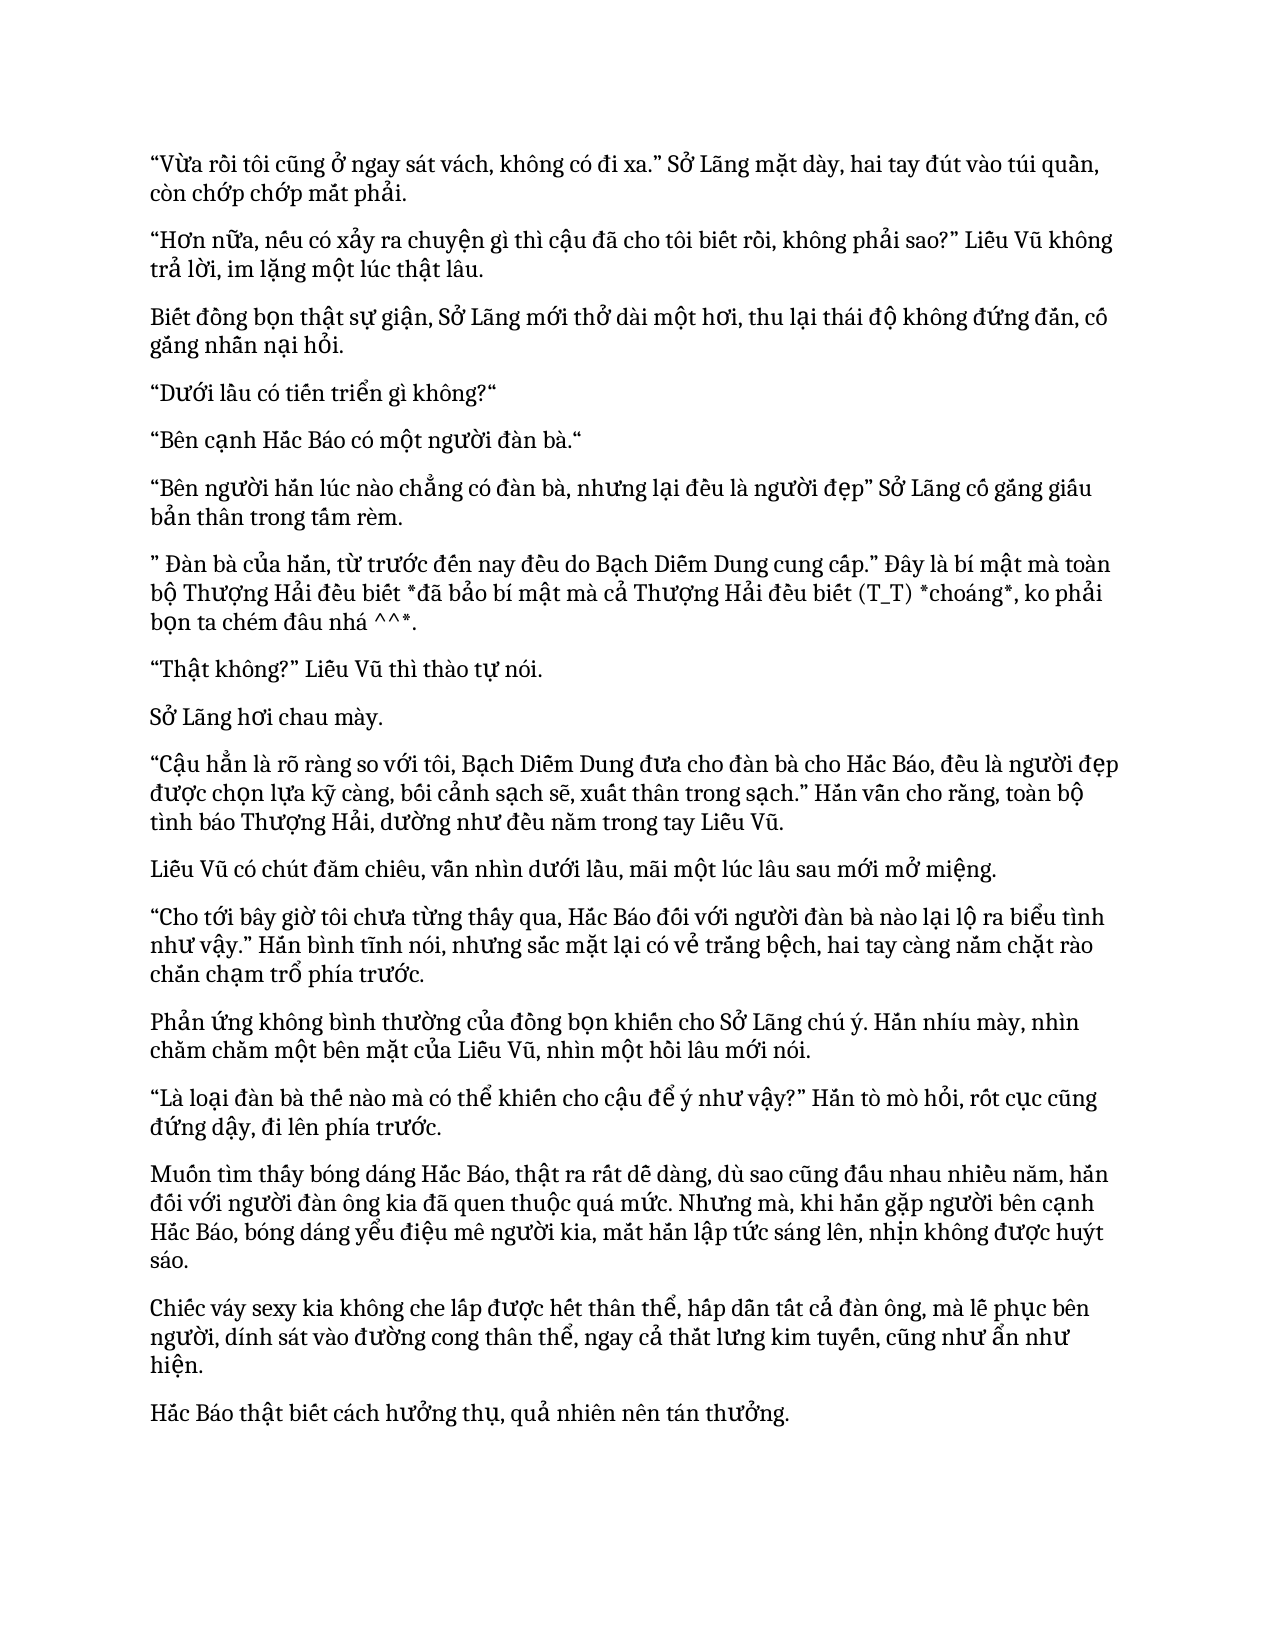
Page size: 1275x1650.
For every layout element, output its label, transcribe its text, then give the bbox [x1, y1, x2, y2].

text Phản ứng không bình thường của đồng bọn khiến cho Sở Lãng chú ý. Hắn nhíu mày, nhìn chằm chằm một bên mặt của Liễu Vũ, nhìn một hồi lâu mới nói. [150, 1007, 1125, 1065]
text Biết đồng bọn thật sự giận, Sở Lãng mới thở dài một hơi, thu lại thái độ không đứng đắn, cố gắng nhẫn nại hỏi. [150, 302, 1125, 360]
text “Vừa rồi tôi cũng ở ngay sát vách, không có đi xa.” Sở Lãng mặt dày, hai tay đút vào túi quần, còn chớp chớp mắt phải. [150, 150, 1125, 207]
text “Dưới lầu có tiến triển gì không?“ [150, 379, 1125, 407]
text “Cậu hẳn là rõ ràng so với tôi, Bạch Diễm Dung đưa cho đàn bà cho Hắc Báo, đều là người đẹp được chọn lựa kỹ càng, bối cảnh sạch sẽ, xuất thân trong sạch.” Hắn vẫn cho rằng, toàn bộ tình báo Thượng Hải, dường như đều nằm trong tay Liễu Vũ. [150, 750, 1125, 836]
text “Thật không?” Liễu Vũ thì thào tự nói. [150, 655, 1125, 684]
text “Là loại đàn bà thế nào mà có thể khiến cho cậu để ý như vậy?” Hắn tò mò hỏi, rốt cục cũng đứng dậy, đi lên phía trước. [150, 1084, 1125, 1141]
text Hắc Báo thật biết cách hưởng thụ, quả nhiên nên tán thưởng. [150, 1399, 1125, 1427]
text Liễu Vũ có chút đăm chiêu, vẫn nhìn dưới lầu, mãi một lúc lâu sau mới mở miệng. [150, 855, 1125, 884]
text “Hơn nữa, nếu có xảy ra chuyện gì thì cậu đã cho tôi biết rồi, không phải sao?” Liễu Vũ không trả lời, im lặng một lúc thật lâu. [150, 226, 1125, 284]
text Chiếc váy sexy kia không che lấp được hết thân thể, hấp dẫn tất cả đàn ông, mà lễ phục bên người, dính sát vào đường cong thân thể, ngay cả thắt lưng kim tuyến, cũng như ẩn như hiện. [150, 1294, 1125, 1380]
text Muốn tìm thấy bóng dáng Hắc Báo, thật ra rất dễ dàng, dù sao cũng đấu nhau nhiều năm, hắn đối với người đàn ông kia đã quen thuộc quá mức. Nhưng mà, khi hắn gặp người bên cạnh Hắc Báo, bóng dáng yểu điệu mê người kia, mắt hắn lập tức sáng lên, nhịn không được huýt sáo. [150, 1160, 1125, 1275]
text “Cho tới bây giờ tôi chưa từng thấy qua, Hắc Báo đối với người đàn bà nào lại lộ ra biểu tình như vậy.” Hắn bình tĩnh nói, nhưng sắc mặt lại có vẻ trắng bệch, hai tay càng nắm chặt rào chắn chạm trổ phía trước. [150, 902, 1125, 989]
text Sở Lãng hơi chau mày. [150, 702, 1125, 731]
text “Bên cạnh Hắc Báo có một người đàn bà.“ [150, 426, 1125, 455]
text “Bên người hắn lúc nào chẳng có đàn bà, nhưng lại đều là người đẹp” Sở Lãng cố gắng giấu bản thân trong tấm rèm. [150, 474, 1125, 531]
text ” Đàn bà của hắn, từ trước đến nay đều do Bạch Diễm Dung cung cấp.” Đây là bí mật mà toàn bộ Thượng Hải đều biết *đã bảo bí mật mà cả Thượng Hải đều biết (T_T) *choáng*, ko phải bọn ta chém đâu nhá ^^*. [150, 550, 1125, 636]
